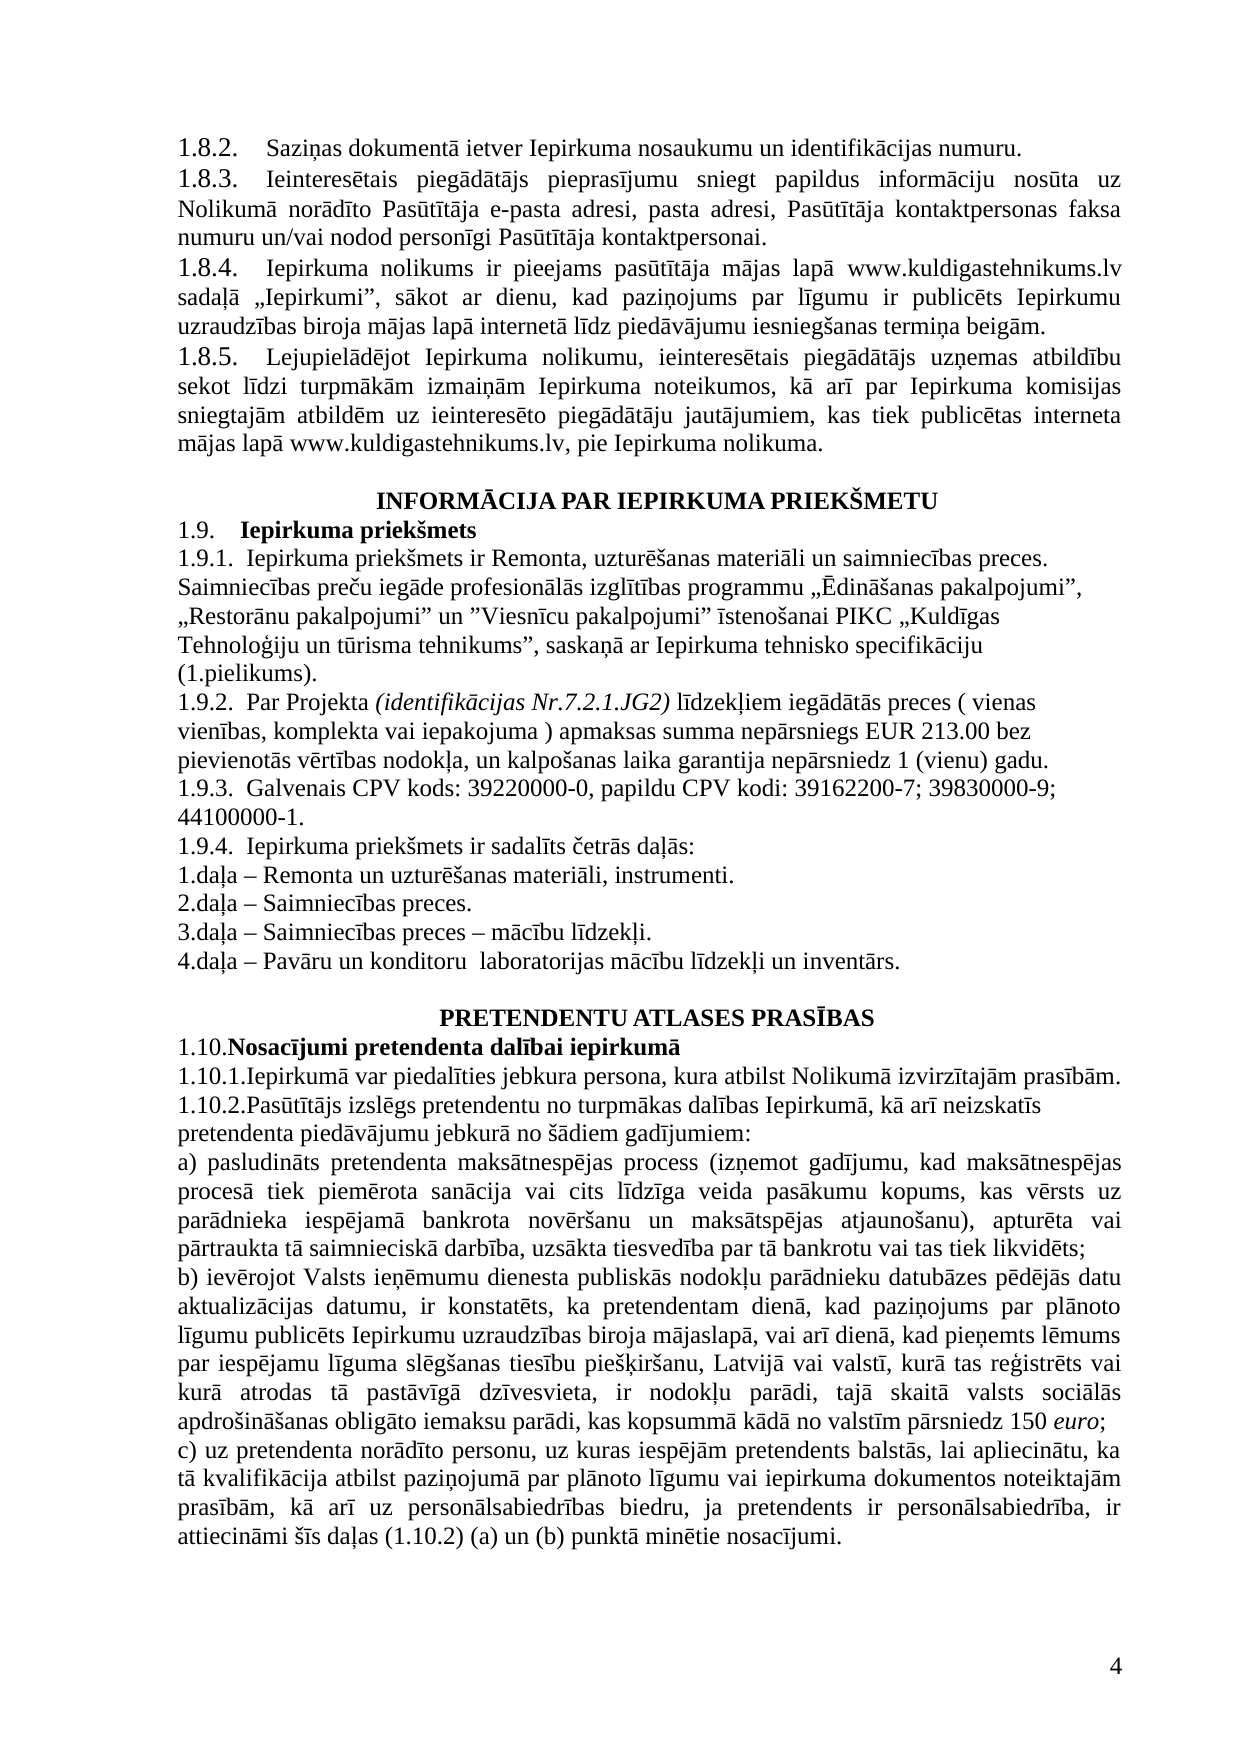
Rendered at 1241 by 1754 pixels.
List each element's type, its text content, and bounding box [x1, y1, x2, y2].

subtitle 1.10.2.Pasūtītājs izslēgs pretendentu no turpmākas dalības Iepirkumā, kā arī neizskatīs pretendenta piedāvājumu jebkurā no šādiem gadījumiem: [177, 1090, 1122, 1147]
text 1.9.2. Par Projekta (identifikācijas Nr.7.2.1.JG2) līdzekļiem iegādātās preces ( vienas vienības, komplekta vai iepakojuma ) apmaksas summa nepārsniegs EUR 213.00 bez pievienotās vērtības nodokļa, un kalpošanas laika garantija nepārsniedz 1 (vienu) gadu. [177, 687, 1122, 773]
text 1.9. Iepirkuma priekšmets [177, 515, 1122, 543]
subtitle Saziņas dokumentā ietver Iepirkuma nosaukumu un identifikācijas numuru. [177, 131, 1122, 162]
text 44100000-1. [177, 802, 1122, 831]
text 1.9.4. Iepirkuma priekšmets ir sadalīts četrās daļās: [177, 831, 1122, 860]
subtitle 1.10.Nosacījumi pretendenta dalībai iepirkumā [177, 1032, 1122, 1061]
text a) pasludināts pretendenta maksātnespējas process (izņemot gadījumu, kad maksātnespējas procesā tiek piemērota sanācija vai cits līdzīga veida pasākumu kopums, kas vērsts uz parādnieka iespējamā bankrota novēršanu un maksātspējas atjaunošanu), apturēta vai pārtraukta tā saimnieciskā darbība, uzsākta tiesvedība par tā bankrotu vai tas tiek likvidēts; [177, 1147, 1122, 1262]
subtitle Ieinteresētais piegādātājs pieprasījumu sniegt papildus informāciju nosūta uz Nolikumā norādīto Pasūtītāja e-pasta adresi, pasta adresi, Pasūtītāja kontaktpersonas faksa numuru un/vai nodod personīgi Pasūtītāja kontaktpersonai. [177, 162, 1122, 251]
text 3.daļa – Saimniecības preces – mācību līdzekļi. [177, 917, 1122, 946]
subtitle 1.10.1.Iepirkumā var piedalīties jebkura persona, kura atbilst Nolikumā izvirzītajām prasībām. [177, 1061, 1122, 1090]
subtitle Iepirkuma nolikums ir pieejams pasūtītāja mājas lapā www.kuldigastehnikums.lv sadaļā „Iepirkumi”, sākot ar dienu, kad paziņojums par līgumu ir publicēts Iepirkumu uzraudzības biroja mājas lapā internetā līdz piedāvājumu iesniegšanas termiņa beigām. [177, 251, 1122, 340]
text 1.9.1. Iepirkuma priekšmets ir Remonta, uzturēšanas materiāli un saimniecības preces. Saimniecības preču iegāde profesionālās izglītības programmu „Ēdināšanas pakalpojumi”, „Restorānu pakalpojumi” un ”Viesnīcu pakalpojumi” īstenošanai PIKC „Kuldīgas Tehnoloģiju un tūrisma tehnikums”, saskaņā ar Iepirkuma tehnisko specifikāciju (1.pielikums). [177, 543, 1122, 687]
text 2.daļa – Saimniecības preces. [177, 888, 1122, 917]
text 1.daļa – Remonta un uzturēšanas materiāli, instrumenti. [177, 860, 1122, 888]
text b) ievērojot Valsts ieņēmumu dienesta publiskās nodokļu parādnieku datubāzes pēdējās datu aktualizācijas datumu, ir konstatēts, ka pretendentam dienā, kad paziņojums par plānoto līgumu publicēts Iepirkumu uzraudzības biroja mājaslapā, vai arī dienā, kad pieņemts lēmums par iespējamu līguma slēgšanas tiesību piešķiršanu, Latvijā vai valstī, kurā tas reģistrēts vai kurā atrodas tā pastāvīgā dzīvesvieta, ir nodokļu parādi, tajā skaitā valsts sociālās apdrošināšanas obligāto iemaksu parādi, kas kopsummā kādā no valstīm pārsniedz 150 euro; [177, 1262, 1122, 1435]
subtitle Pretendentu atlases prasības [192, 1003, 1122, 1032]
subtitle Lejupielādējot Iepirkuma nolikumu, ieinteresētais piegādātājs uzņemas atbildību sekot līdzi turpmākām izmaiņām Iepirkuma noteikumos, kā arī par Iepirkuma komisijas sniegtajām atbildēm uz ieinteresēto piegādātāju jautājumiem, kas tiek publicētas interneta mājas lapā www.kuldigastehnikums.lv, pie Iepirkuma nolikuma. [177, 340, 1122, 457]
subtitle Informācija par iepirkuma priekšmetu [192, 486, 1122, 515]
text 4.daļa – Pavāru un konditoru laboratorijas mācību līdzekļi un inventārs. [177, 946, 1122, 975]
text c) uz pretendenta norādīto personu, uz kuras iespējām pretendents balstās, lai apliecinātu, ka tā kvalifikācija atbilst paziņojumā par plānoto līgumu vai iepirkuma dokumentos noteiktajām prasībām, kā arī uz personālsabiedrības biedru, ja pretendents ir personālsabiedrība, ir attiecināmi šīs daļas (1.10.2) (a) un (b) punktā minētie nosacījumi. [177, 1435, 1122, 1550]
text 1.9.3. Galvenais CPV kods: 39220000-0, papildu CPV kodi: 39162200-7; 39830000-9; [177, 773, 1122, 802]
